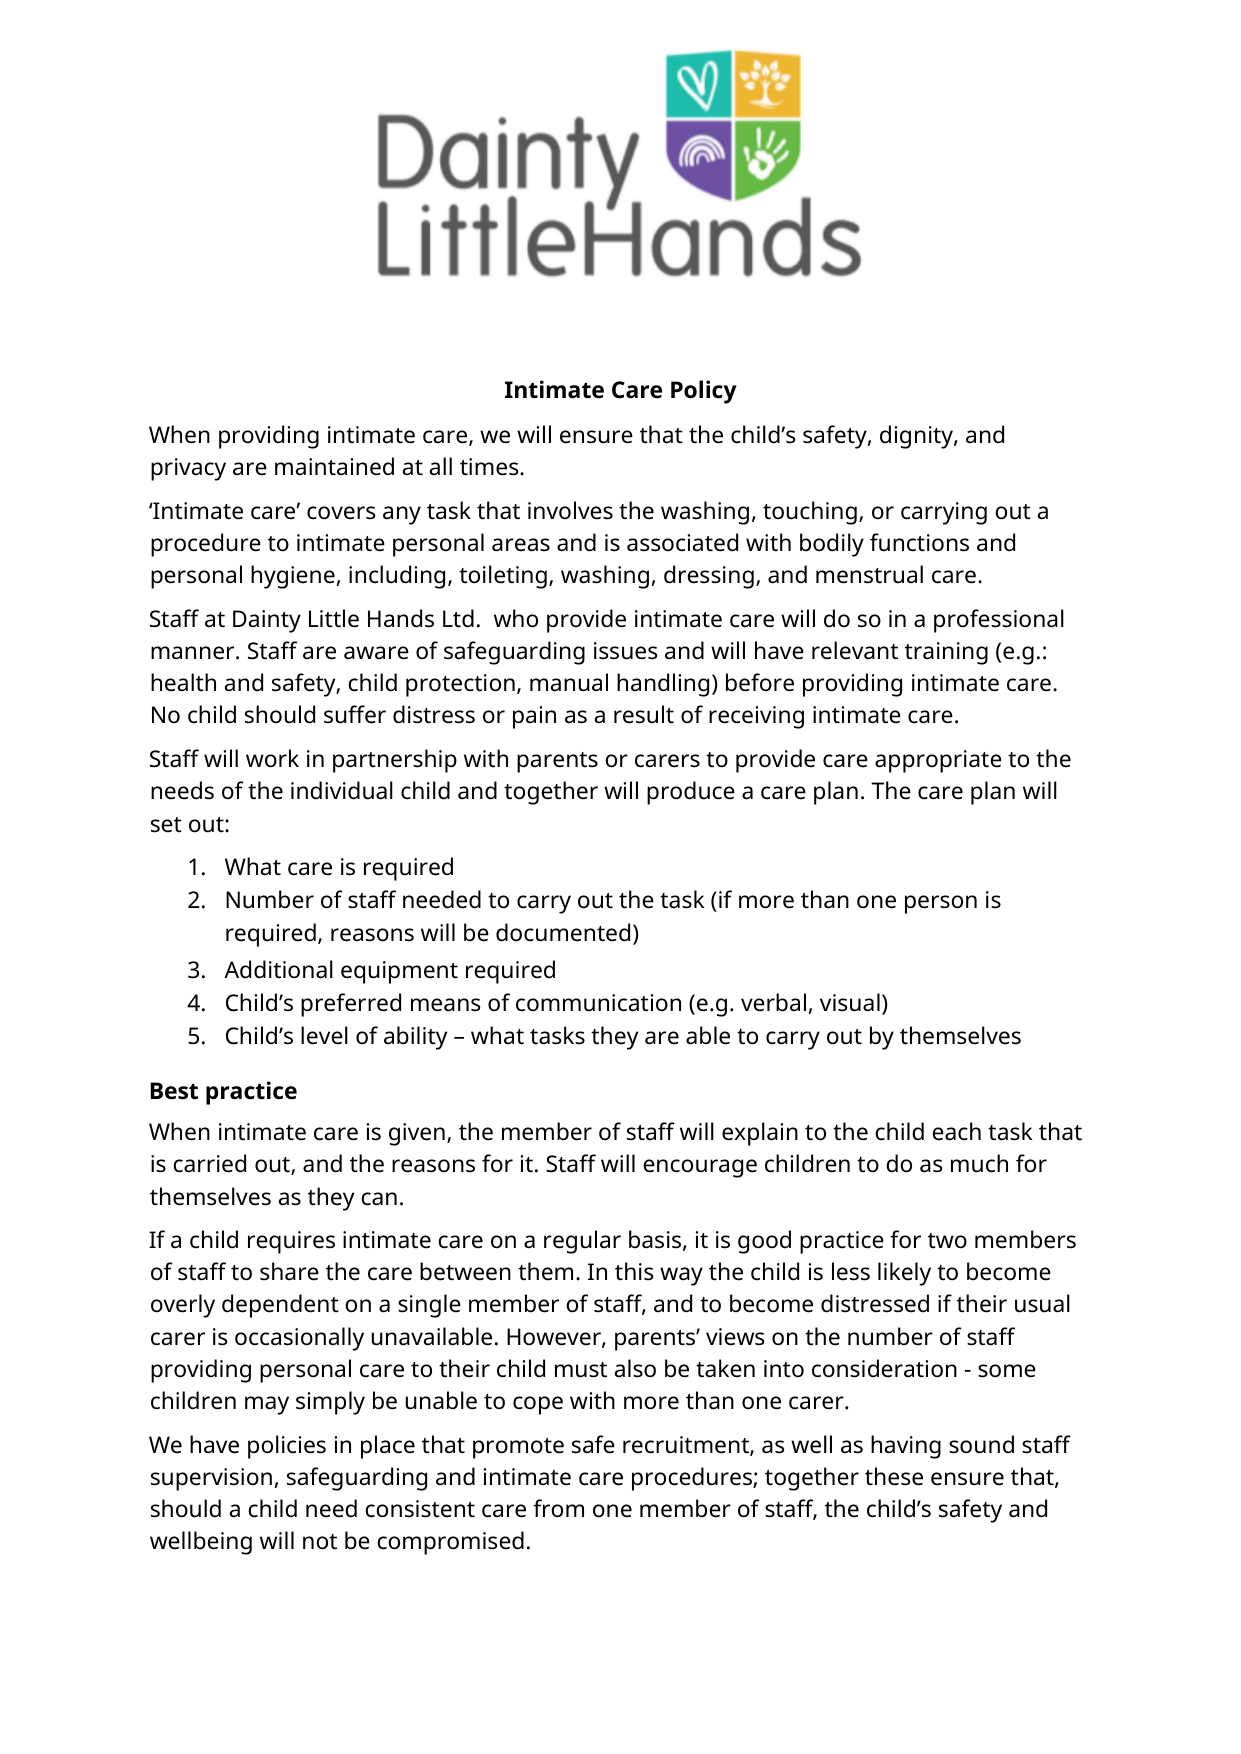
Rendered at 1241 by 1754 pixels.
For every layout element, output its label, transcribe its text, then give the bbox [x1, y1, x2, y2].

list Number of staff needed to carry out the task (if more than one person is required, reasons will be documented) [187, 884, 1088, 948]
subtitle Best practice [148, 1075, 1088, 1106]
list What care is required [187, 851, 1088, 882]
list Child’s preferred means of communication (e.g. verbal, visual) [187, 987, 1088, 1018]
list Child’s level of ability – what tasks they are able to carry out by themselves [187, 1020, 1088, 1051]
list Additional equipment required [187, 954, 1088, 985]
text ‘Intimate care’ covers any task that involves the washing, touching, or carrying out a procedure to intimate personal areas and is associated with bodily functions and personal hygiene, including, toileting, washing, dressing, and menstrual care. [148, 495, 1088, 591]
picture [327, 12, 911, 332]
text Staff at Dainty Little Hands Ltd. who provide intimate care will do so in a professional manner. Staff are aware of safeguarding issues and will have relevant training (e.g.: health and safety, child protection, manual handling) before providing intimate care. No child should suffer distress or pain as a result of receiving intimate care. [148, 603, 1088, 731]
text When intimate care is given, the member of staff will explain to the child each task that is carried out, and the reasons for it. Staff will encourage children to do as much for themselves as they can. [148, 1116, 1088, 1212]
text If a child requires intimate care on a regular basis, it is good practice for two members of staff to share the care between them. In this way the child is less likely to become overly dependent on a single member of staff, and to become distressed if their usual carer is occasionally unavailable. However, parents’ views on the number of staff providing personal care to their child must also be taken into consideration - some children may simply be unable to cope with more than one carer. [148, 1224, 1088, 1416]
text Intimate Care Policy [153, 374, 1088, 405]
text Staff will work in partnership with parents or carers to provide care appropriate to the needs of the individual child and together will produce a care plan. The care plan will set out: [148, 743, 1088, 839]
text We have policies in place that promote safe recruitment, as well as having sound staff supervision, safeguarding and intimate care procedures; together these ensure that, should a child need consistent care from one member of staff, the child’s safety and wellbeing will not be compromised. [148, 1429, 1088, 1556]
text When providing intimate care, we will ensure that the child’s safety, dignity, and privacy are maintained at all times. [148, 419, 1088, 482]
